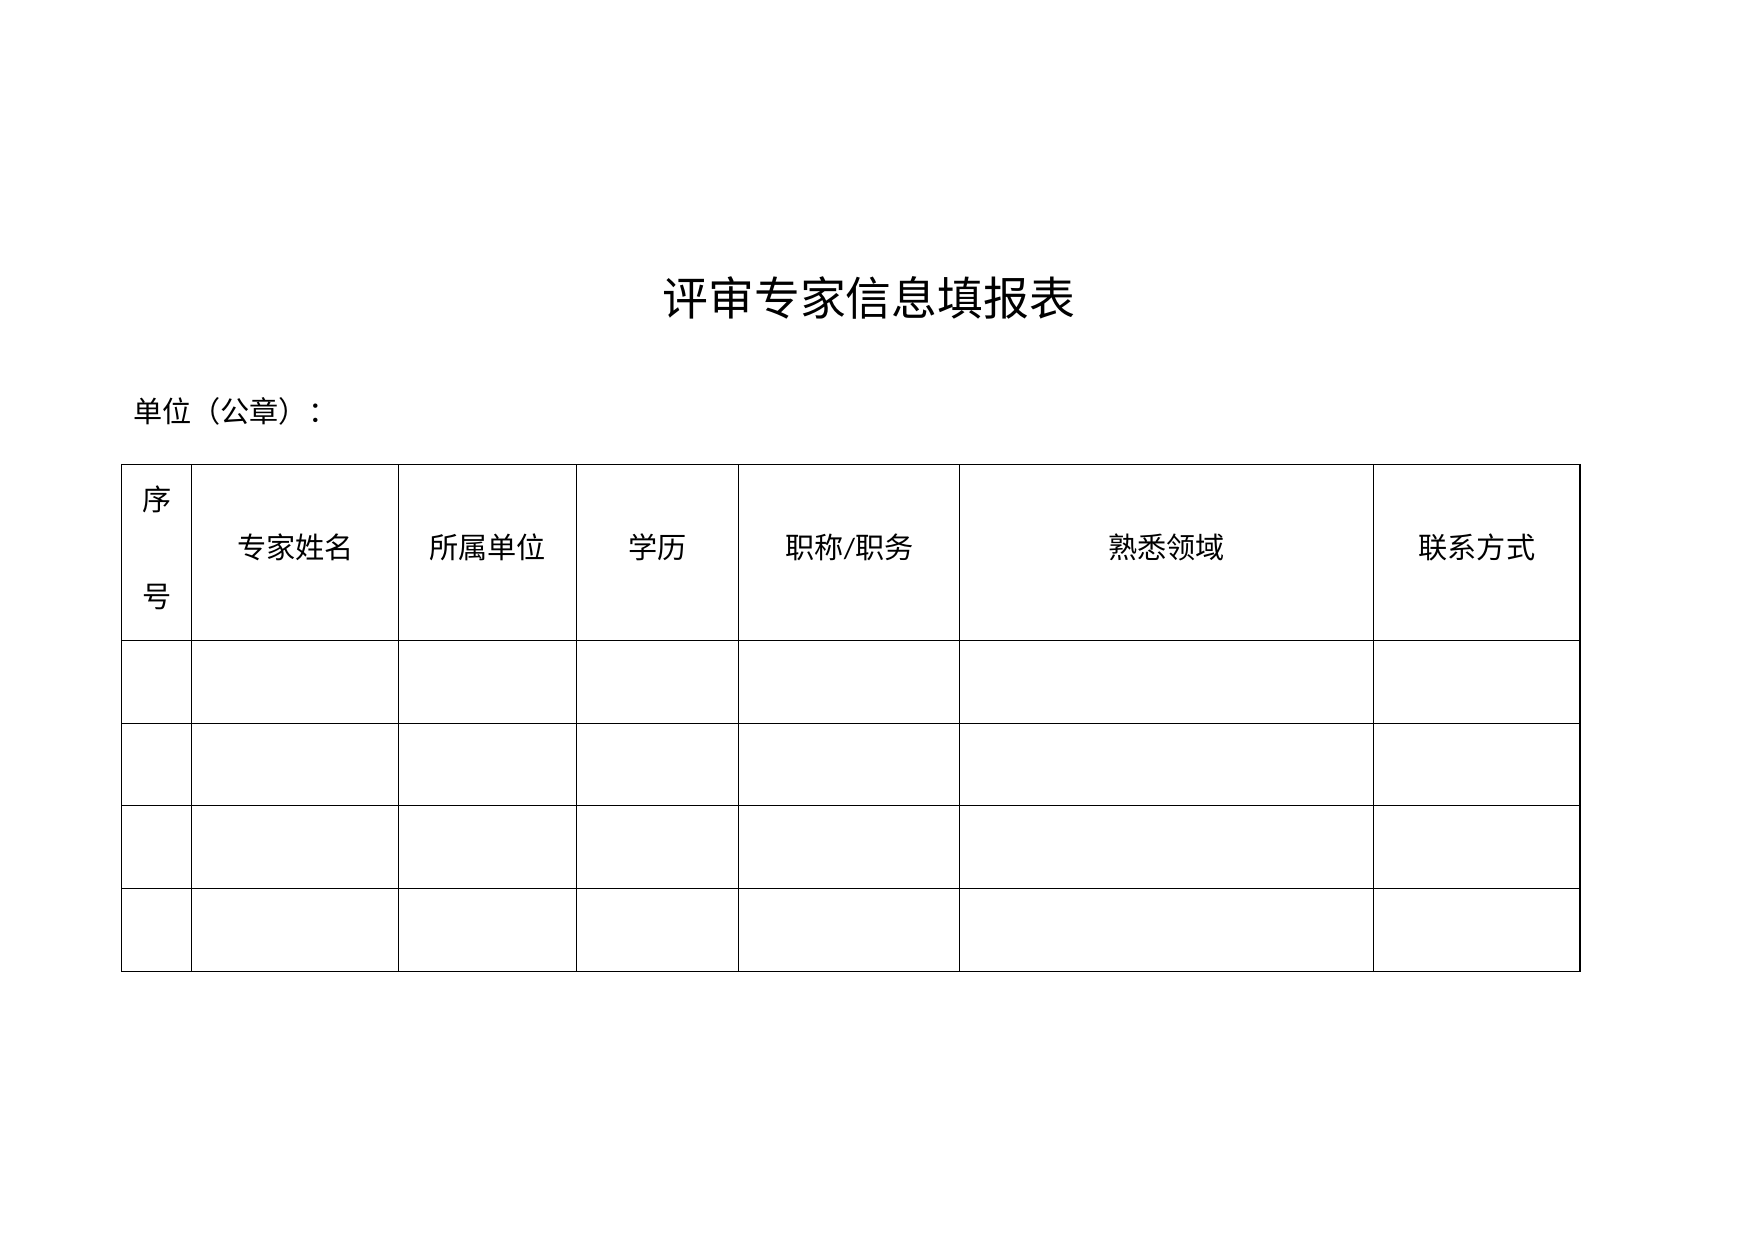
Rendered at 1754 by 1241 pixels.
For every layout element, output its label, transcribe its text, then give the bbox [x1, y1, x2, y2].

table_cell [960, 724, 1373, 805]
table_cell [122, 641, 191, 723]
table_cell [960, 889, 1373, 971]
table_header 职称/职务 [739, 465, 959, 640]
table_cell [577, 889, 738, 971]
table_cell [577, 724, 738, 805]
table_cell [1374, 641, 1579, 723]
text 单位（公章）： [133, 378, 1604, 443]
table_header 熟悉领域 [960, 465, 1373, 640]
table_cell [122, 806, 191, 888]
table_cell [192, 889, 398, 971]
table_cell [577, 641, 738, 723]
text 评审专家信息填报表 [133, 247, 1604, 344]
table_cell [739, 641, 959, 723]
table_cell [399, 724, 576, 805]
table_header 联系方式 [1374, 465, 1579, 640]
table_cell [739, 889, 959, 971]
table_cell [399, 889, 576, 971]
table_cell [122, 724, 191, 805]
table_header 序号 [122, 465, 191, 640]
table_cell [1374, 889, 1579, 971]
table_cell [399, 806, 576, 888]
table_header 所属单位 [399, 465, 576, 640]
table_cell [739, 806, 959, 888]
table_cell [1374, 806, 1579, 888]
table_cell [960, 641, 1373, 723]
table_cell [739, 724, 959, 805]
table_cell [192, 724, 398, 805]
table_cell [192, 641, 398, 723]
table_cell [122, 889, 191, 971]
table_cell [960, 806, 1373, 888]
table_cell [1374, 724, 1579, 805]
table_header 专家姓名 [192, 465, 398, 640]
table_cell [399, 641, 576, 723]
table_cell [577, 806, 738, 888]
table_cell [192, 806, 398, 888]
table_header 学历 [577, 465, 738, 640]
